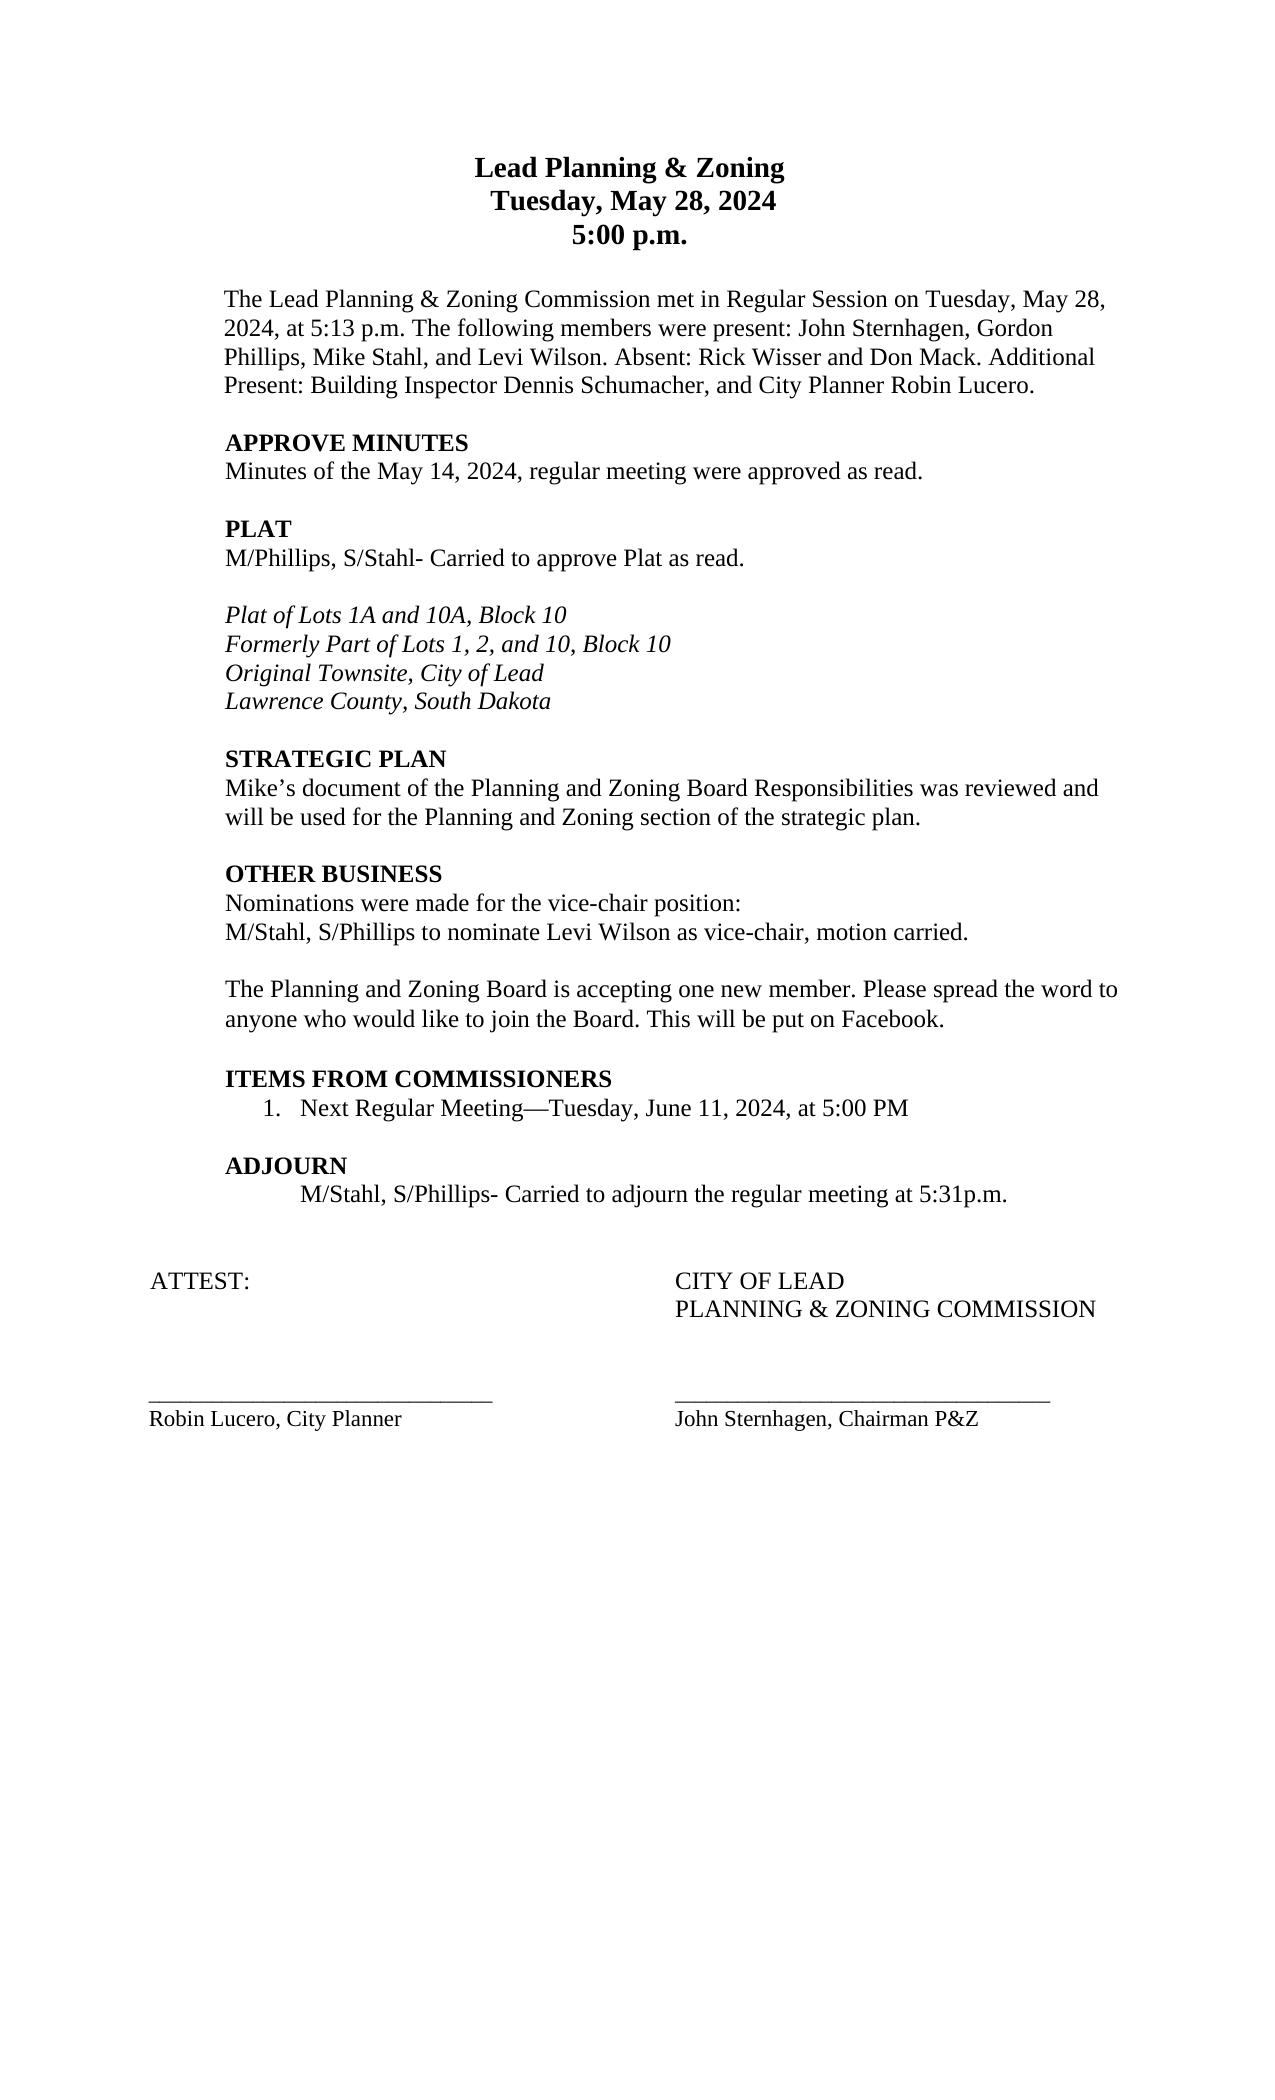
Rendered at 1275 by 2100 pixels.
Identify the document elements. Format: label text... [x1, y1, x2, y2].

text ATTEST: CITY OF LEAD [150, 1266, 1125, 1294]
text Formerly Part of Lots 1, 2, and 10, Block 10 [225, 629, 1125, 658]
text APPROVE MINUTES [225, 428, 1125, 457]
text Lawrence County, South Dakota [225, 687, 1125, 715]
text Plat of Lots 1A and 10A, Block 10 [225, 600, 1125, 629]
text PLAT [225, 514, 1125, 543]
text Robin Lucero, City Planner John Sternhagen, Chairman P&Z [148, 1405, 1125, 1431]
text OTHER BUSINESS [225, 859, 1125, 888]
text Tuesday, May 28, 2024 [417, 183, 856, 217]
text STRATEGIC PLAN [150, 744, 1125, 773]
text M/Stahl, S/Phillips- Carried to adjourn the regular meeting at 5:31p.m. [300, 1179, 1125, 1208]
text ITEMS FROM COMMISSIONERS [150, 1064, 1125, 1093]
text The Planning and Zoning Board is accepting one new member. Please spread the word to anyone who would like to join the Board. This will be put on Facebook. [225, 974, 1125, 1033]
text M/Phillips, S/Stahl- Carried to approve Plat as read. [225, 543, 1125, 572]
text M/Stahl, S/Phillips to nominate Levi Wilson as vice-chair, motion carried. [225, 917, 1125, 945]
text Mike’s document of the Planning and Zoning Board Responsibilities was reviewed and will be used for the Planning and Zoning section of the strategic plan. [225, 773, 1125, 830]
text 5:00 p.m. [417, 217, 856, 251]
text Nominations were made for the vice-chair position: [225, 888, 1125, 917]
text The Lead Planning & Zoning Commission met in Regular Session on Tuesday, May 28, 2024, at 5:13 p.m. The following members were present: John Sternhagen, Gordon Phillips, Mike Stahl, and Levi Wilson. Absent: Rick Wisser and Don Mack. Additional Present: Building Inspector Dennis Schumacher, and City Planner Robin Lucero. [223, 284, 1125, 399]
text Original Townsite, City of Lead [225, 658, 1125, 687]
text ADJOURN [225, 1151, 1125, 1179]
text _________________________________ ____________________________________ [148, 1381, 1125, 1405]
list Minutes of the May 14, 2024, regular meeting were approved as read. [225, 457, 1125, 485]
list Next Regular Meeting—Tuesday, June 11, 2024, at 5:00 PM [262, 1093, 1125, 1122]
text PLANNING & ZONING COMMISSION [675, 1294, 1125, 1323]
text Lead Planning & Zoning [417, 150, 856, 183]
